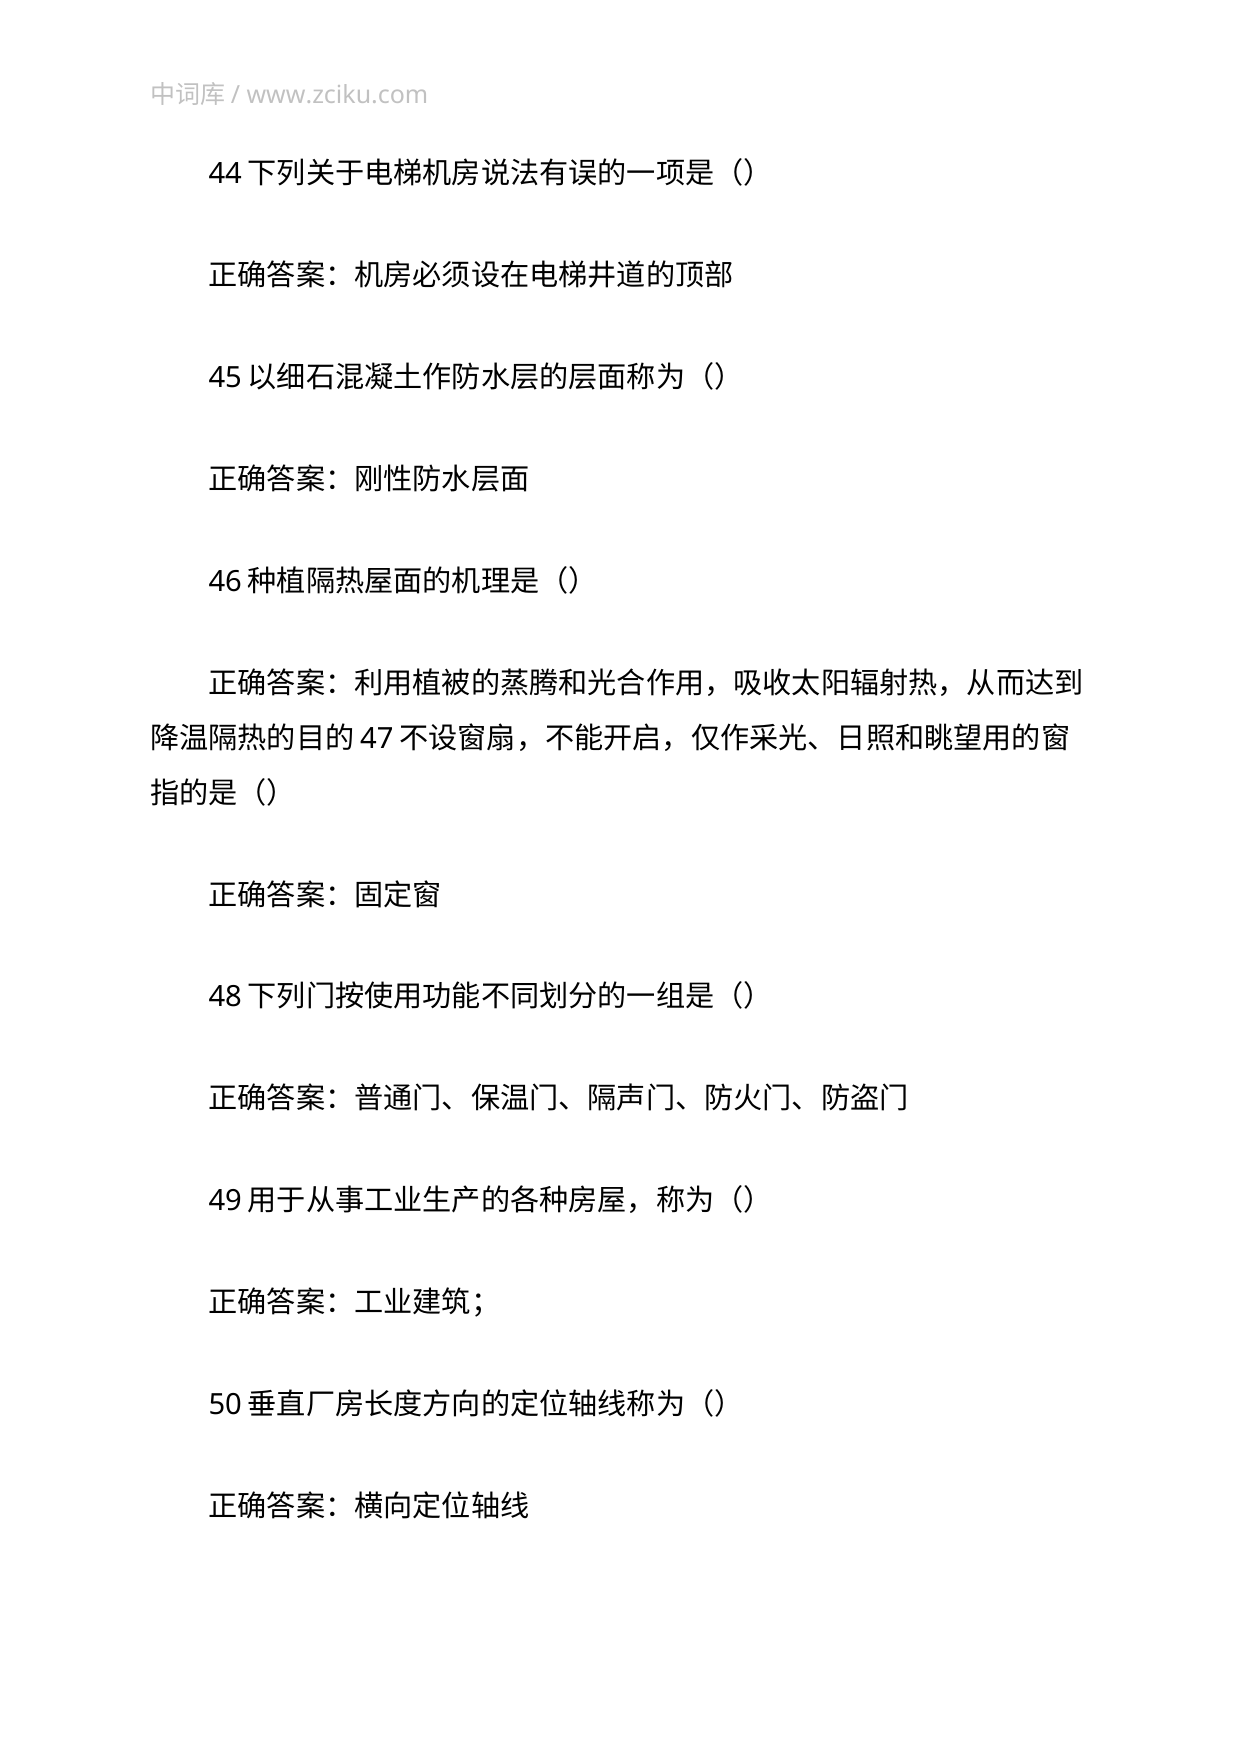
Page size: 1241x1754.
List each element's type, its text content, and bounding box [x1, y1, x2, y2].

text 48下列门按使用功能不同划分的一组是（） [150, 973, 1090, 1015]
text 45以细石混凝土作防水层的层面称为（） [150, 354, 1090, 396]
text 正确答案：机房必须设在电梯井道的顶部 [150, 252, 1090, 294]
text 44下列关于电梯机房说法有误的一项是（） [150, 150, 1090, 192]
text 正确答案：工业建筑； [150, 1279, 1090, 1321]
text 正确答案：刚性防水层面 [150, 456, 1090, 498]
text 正确答案：固定窗 [150, 871, 1090, 913]
text 50垂直厂房长度方向的定位轴线称为（） [150, 1380, 1090, 1423]
text 正确答案：利用植被的蒸腾和光合作用，吸收太阳辐射热，从而达到降温隔热的目的47不设窗扇，不能开启，仅作采光、日照和眺望用的窗指的是（） [150, 659, 1090, 812]
text 46种植隔热屋面的机理是（） [150, 557, 1090, 600]
text 正确答案：横向定位轴线 [150, 1482, 1090, 1525]
text 49用于从事工业生产的各种房屋，称为（） [150, 1177, 1090, 1219]
text 正确答案：普通门、保温门、隔声门、防火门、防盗门 [150, 1075, 1090, 1117]
